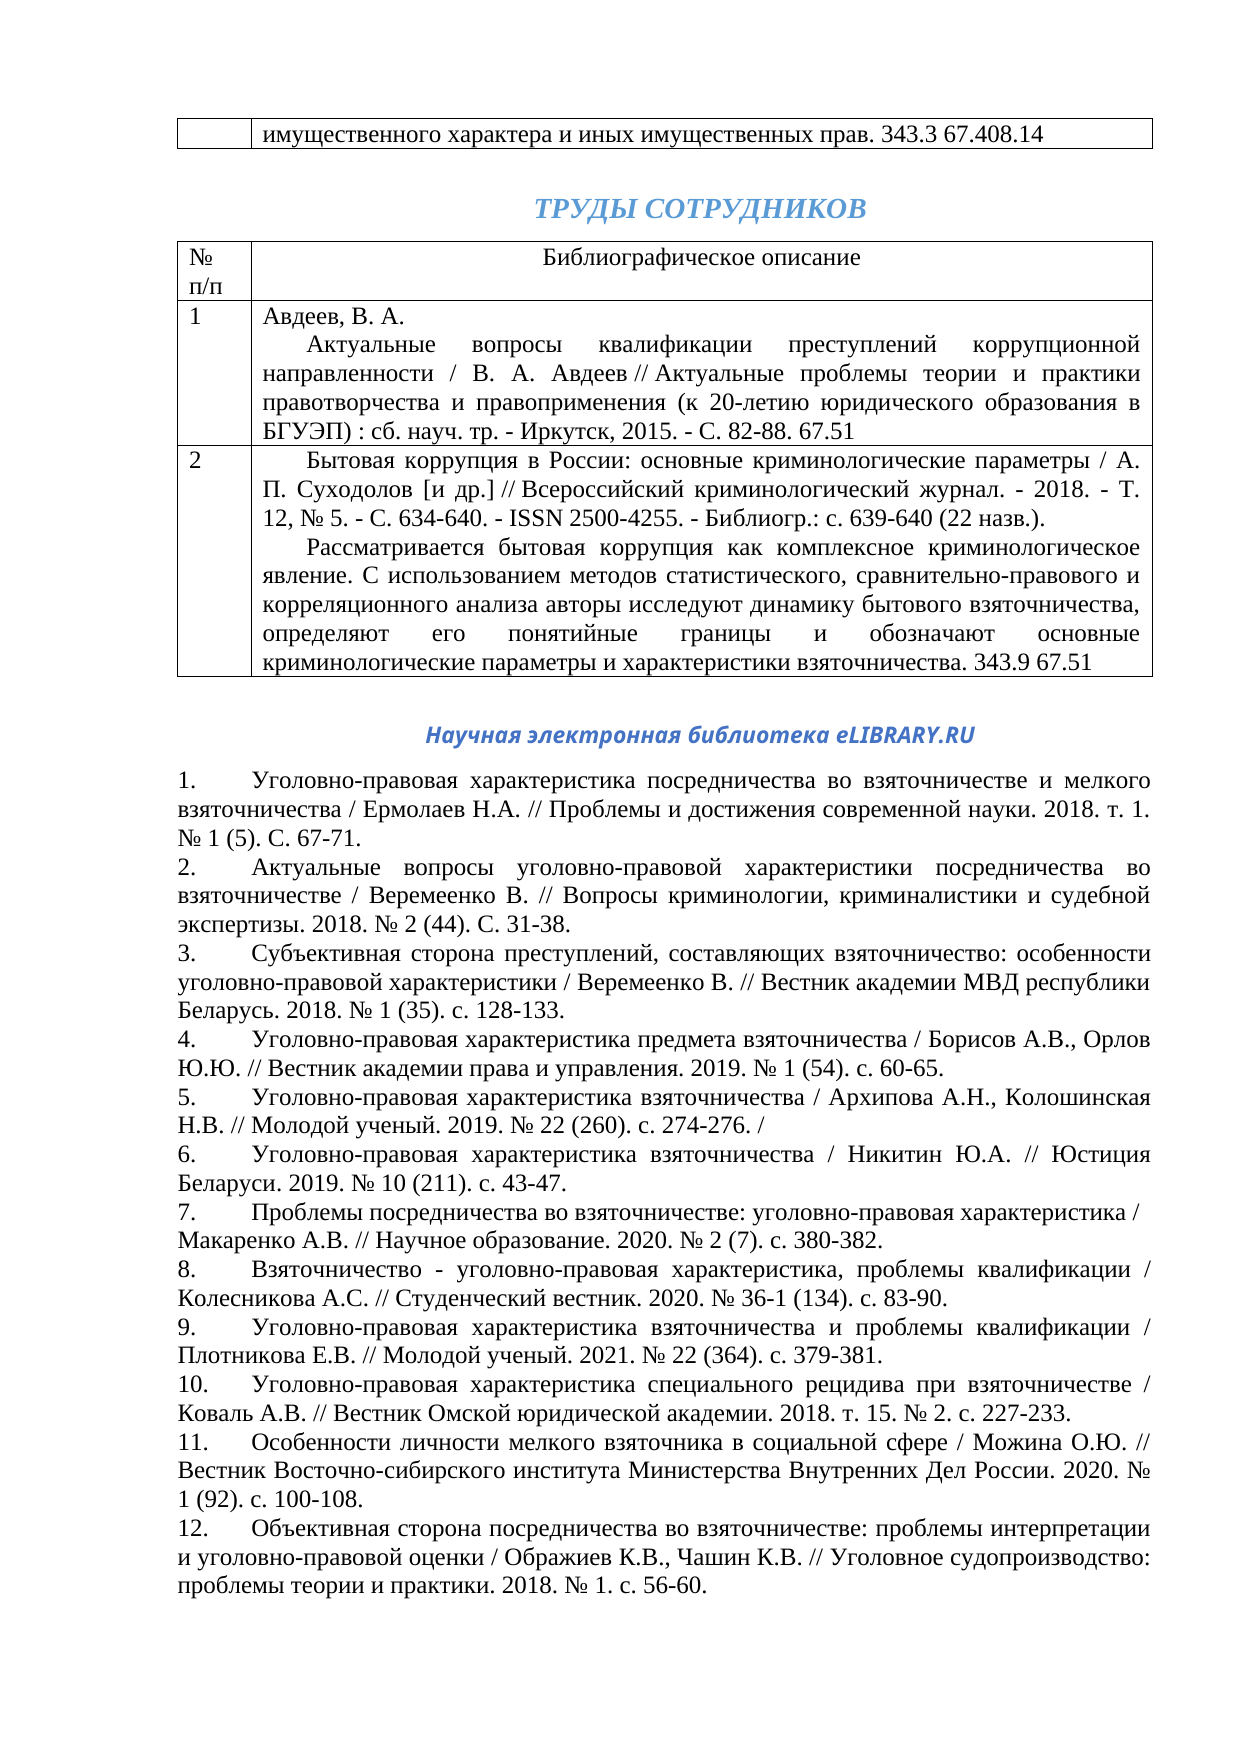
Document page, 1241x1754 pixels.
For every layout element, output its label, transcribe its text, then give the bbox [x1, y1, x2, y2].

list Уголовно-правовая характеристика взяточничества / Никитин Ю.А. // Юстиция Беларуси. 2019. № 10 (211). с. 43-47. [177, 1139, 1152, 1197]
table_cell Авдеев, В. А. Актуальные вопросы квалификации преступлений коррупционной направленности / В. А. Авдеев // Актуальные проблемы теории и практики правотворчества и правоприменения (к 20-летию юридического образования в БГУЭП) : сб. науч. тр. - Иркутск, 2015. - С. 82-88. 67.51 [252, 301, 1152, 444]
list Макаренко А.В. // Научное образование. 2020. № 2 (7). с. 380-382. [177, 1226, 1152, 1254]
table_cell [252, 119, 1152, 148]
list Особенности личности мелкого взяточника в социальной сфере / Можина О.Ю. // Вестник Восточно-сибирского института Министерства Внутренних Дел России. 2020. № 1 (92). с. 100-108. [177, 1427, 1152, 1513]
list Проблемы посредничества во взяточничестве: уголовно-правовая характеристика / [177, 1197, 1152, 1226]
text ТРУДЫ СОТРУДНИКОВ [177, 191, 1152, 224]
table_cell 1 [178, 301, 251, 444]
table_header Библиографическое описание [252, 242, 1152, 300]
table_cell 99 [178, 119, 251, 148]
list Уголовно-правовая характеристика предмета взяточничества / Борисов А.В., Орлов Ю.Ю. // Вестник академии права и управления. 2019. № 1 (54). с. 60-65. [177, 1024, 1152, 1082]
list Уголовно-правовая характеристика посредничества во взяточничестве и мелкого взяточничества / Ермолаев Н.А. // Проблемы и достижения современной науки. 2018. т. 1. № 1 (5). С. 67-71. [177, 766, 1152, 852]
list Объективная сторона посредничества во взяточничестве: проблемы интерпретации и уголовно-правовой оценки / Ображиев К.В., Чашин К.В. // Уголовное судопроизводство: проблемы теории и практики. 2018. № 1. с. 56-60. [177, 1513, 1152, 1599]
table_header № п/п [178, 242, 251, 300]
list Взяточничество - уголовно-правовая характеристика, проблемы квалификации / Колесникова А.С. // Студенческий вестник. 2020. № 36-1 (134). с. 83-90. [177, 1254, 1152, 1312]
table_cell Бытовая коррупция в России: основные криминологические параметры / А. П. Суходолов [и др.] // Всероссийский криминологический журнал. - 2018. - Т. 12, № 5. - С. 634-640. - ISSN 2500-4255. - Библиогр.: с. 639-640 (22 назв.). Рассматривается бытовая коррупция как комплексное криминологическое явление. С использованием методов статистического, сравнительно-правового и корреляционного анализа авторы исследуют динамику бытового взяточничества, определяют его понятийные границы и обозначают основные криминологические параметры и характеристики взяточничества. 343.9 67.51 [252, 446, 1152, 676]
list Актуальные вопросы уголовно-правовой характеристики посредничества во взяточничестве / Веремеенко В. // Вопросы криминологии, криминалистики и судебной экспертизы. 2018. № 2 (44). С. 31-38. [177, 852, 1152, 938]
list Уголовно-правовая характеристика специального рецидива при взяточничестве / Коваль А.В. // Вестник Омской юридической академии. 2018. т. 15. № 2. с. 227-233. [177, 1369, 1152, 1427]
list Субъективная сторона преступлений, составляющих взяточничество: особенности уголовно-правовой характеристики / Веремеенко В. // Вестник академии МВД республики Беларусь. 2018. № 1 (35). с. 128-133. [177, 938, 1152, 1024]
text Научная электронная библиотека eLIBRARY.RU [177, 719, 1152, 750]
table_cell 2 [178, 446, 251, 676]
list Уголовно-правовая характеристика взяточничества и проблемы квалификации / Плотникова Е.В. // Молодой ученый. 2021. № 22 (364). с. 379-381. [177, 1312, 1152, 1369]
list Уголовно-правовая характеристика взяточничества / Архипова А.Н., Колошинская Н.В. // Молодой ученый. 2019. № 22 (260). с. 274-276. / [177, 1082, 1152, 1139]
